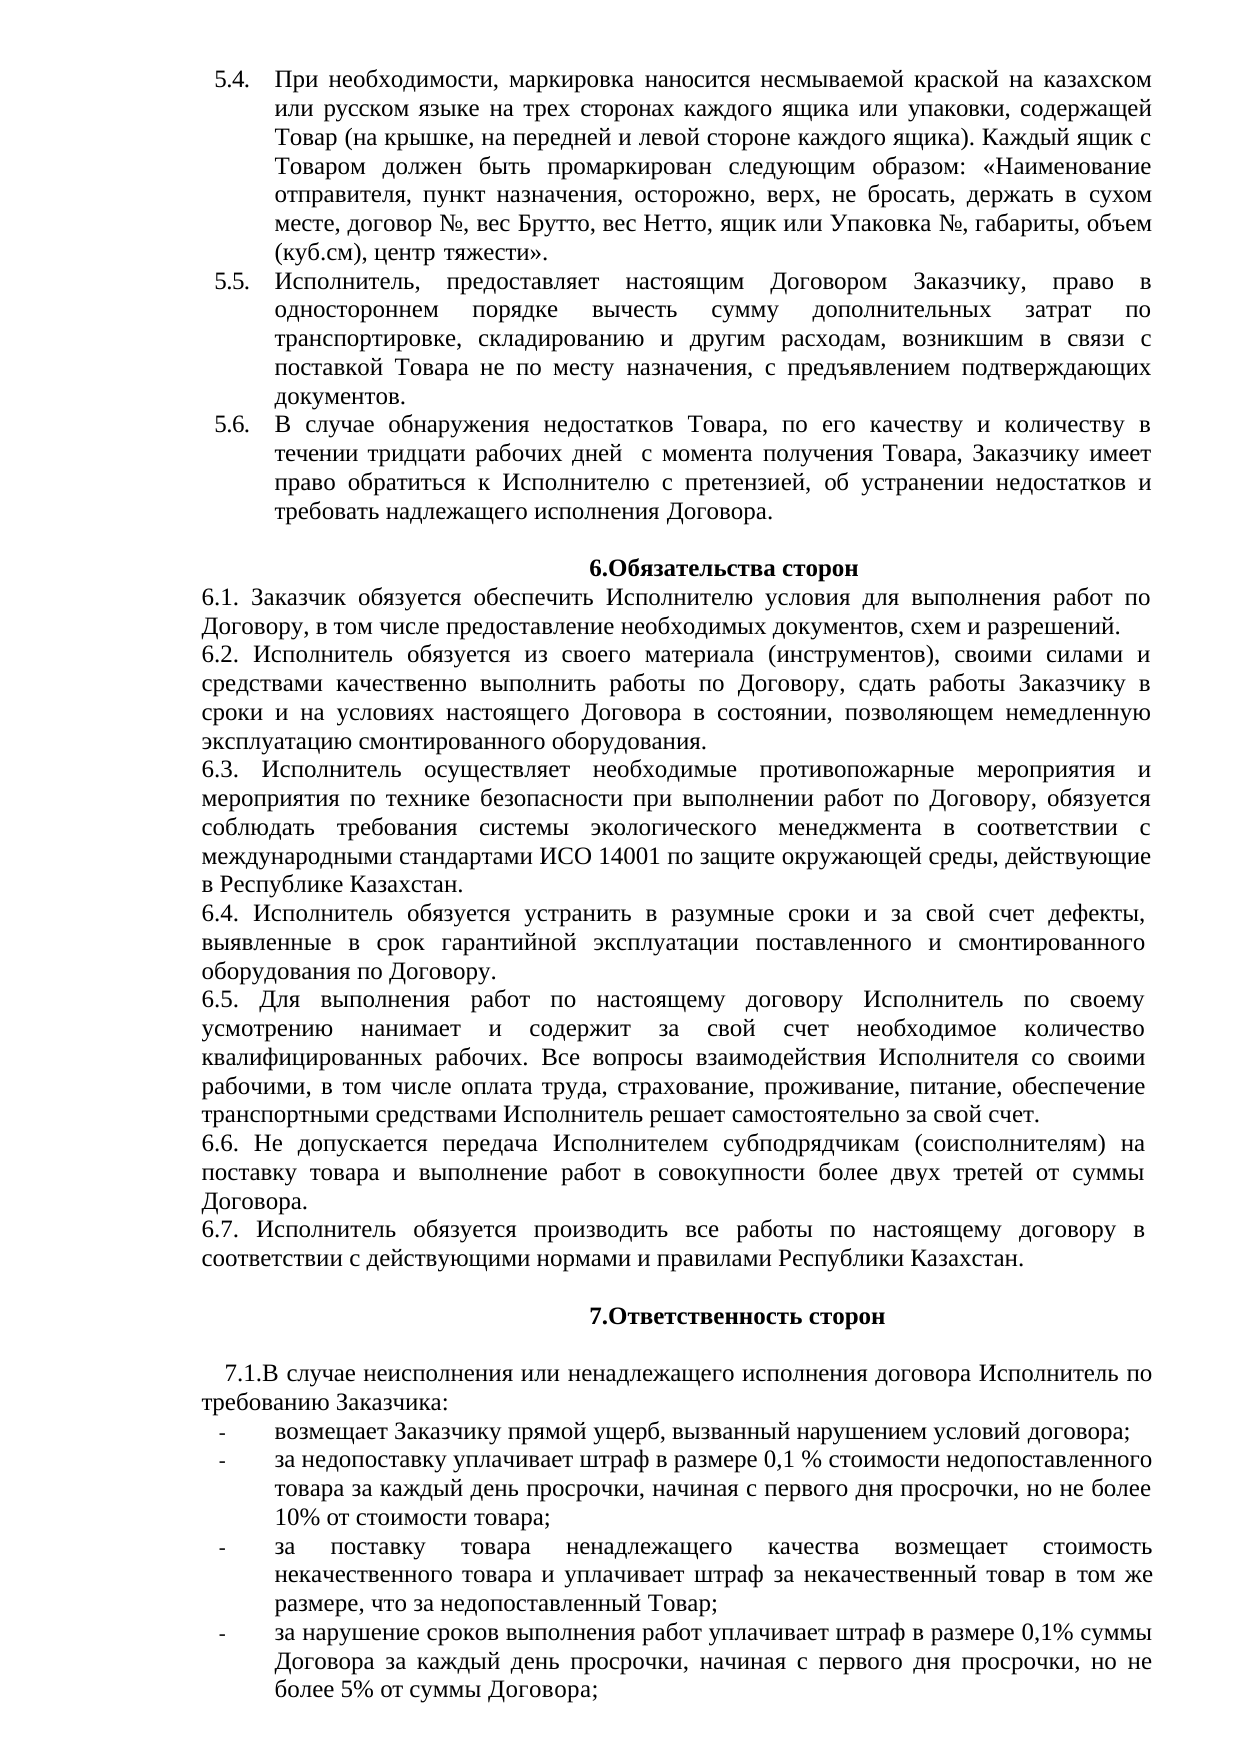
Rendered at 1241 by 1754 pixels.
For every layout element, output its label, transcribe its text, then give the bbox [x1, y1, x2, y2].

list за нарушение сроков выполнения работ уплачивает штраф в размере 0,1% суммы Договора за каждый день просрочки, начиная с первого дня просрочки, но не более 5% от суммы Договора; [218, 1617, 1153, 1703]
subtitle 7.Ответственность сторон [589, 1301, 1240, 1329]
text 6.Обязательства сторон [589, 553, 1152, 582]
text 6.7. Исполнитель обязуется производить все работы по настоящему договору в соответствии с действующими нормами и правилами Республики Казахстан. [201, 1214, 1146, 1272]
list за поставку товара ненадлежащего качества возмещает стоимость некачественного товара и уплачивает штраф за некачественный товар в том же размере, что за недопоставленный Товар; [218, 1531, 1153, 1617]
text 6.2. Исполнитель обязуется из своего материала (инструментов), своими силами и средствами качественно выполнить работы по Договору, сдать работы Заказчику в сроки и на условиях настоящего Договора в состоянии, позволяющем немедленную эксплуатацию смонтированного оборудования. [201, 639, 1152, 754]
list возмещает Заказчику прямой ущерб, вызванный нарушением условий договора; [218, 1416, 1153, 1444]
text 6.4. Исполнитель обязуется устранить в разумные сроки и за свой счет дефекты, выявленные в срок гарантийной эксплуатации поставленного и смонтированного оборудования по Договору. [201, 898, 1146, 984]
text 6.6. Не допускается передача Исполнителем субподрядчикам (соисполнителям) на поставку товара и выполнение работ в совокупности более двух третей от суммы Договора. [201, 1128, 1146, 1214]
text 6.3. Исполнитель осуществляет необходимые противопожарные мероприятия и мероприятия по технике безопасности при выполнении работ по Договору, обязуется соблюдать требования системы экологического менеджмента в соответствии с международными стандартами ИСО 14001 по защите окружающей среды, действующие в Республике Казахстан. [201, 754, 1152, 898]
list В случае обнаружения недостатков Товара, по его качеству и количеству в течении тридцати рабочих дней с момента получения Товара, Заказчику имеет право обратиться к Исполнителю с претензией, об устранении недостатков и требовать надлежащего исполнения Договора. [214, 409, 1152, 524]
text 6.1. Заказчик обязуется обеспечить Исполнителю условия для выполнения работ по Договору, в том числе предоставление необходимых документов, схем и разрешений. [201, 582, 1152, 639]
list При необходимости, маркировка наносится несмываемой краской на казахском или русском языке на трех сторонах каждого ящика или упаковки, содержащей Товар (на крышке, на передней и левой стороне каждого ящика). Каждый ящик с Товаром должен быть промаркирован следующим образом: «Наименование отправителя, пункт назначения, осторожно, верх, не бросать, держать в сухом месте, договор №, вес Брутто, вес Нетто, ящик или Упаковка №, габариты, объем (куб.см), центр тяжести». [214, 64, 1152, 266]
list за недопоставку уплачивает штраф в размере 0,1 % стоимости недопоставленного товара за каждый день просрочки, начиная с первого дня просрочки, но не более 10% от стоимости товара; [218, 1444, 1153, 1531]
text 6.5. Для выполнения работ по настоящему договору Исполнитель по своему усмотрению нанимает и содержит за свой счет необходимое количество квалифицированных рабочих. Все вопросы взаимодействия Исполнителя со своими рабочими, в том числе оплата труда, страхование, проживание, питание, обеспечение транспортными средствами Исполнитель решает самостоятельно за свой счет. [201, 984, 1146, 1128]
text 7.1.В случае неисполнения или ненадлежащего исполнения договора Исполнитель по требованию Заказчика: [201, 1358, 1153, 1416]
list Исполнитель, предоставляет настоящим Договором Заказчику, право в одностороннем порядке вычесть сумму дополнительных затрат по транспортировке, складированию и другим расходам, возникшим в связи с поставкой Товара не по месту назначения, с предъявлением подтверждающих документов. [214, 266, 1152, 409]
